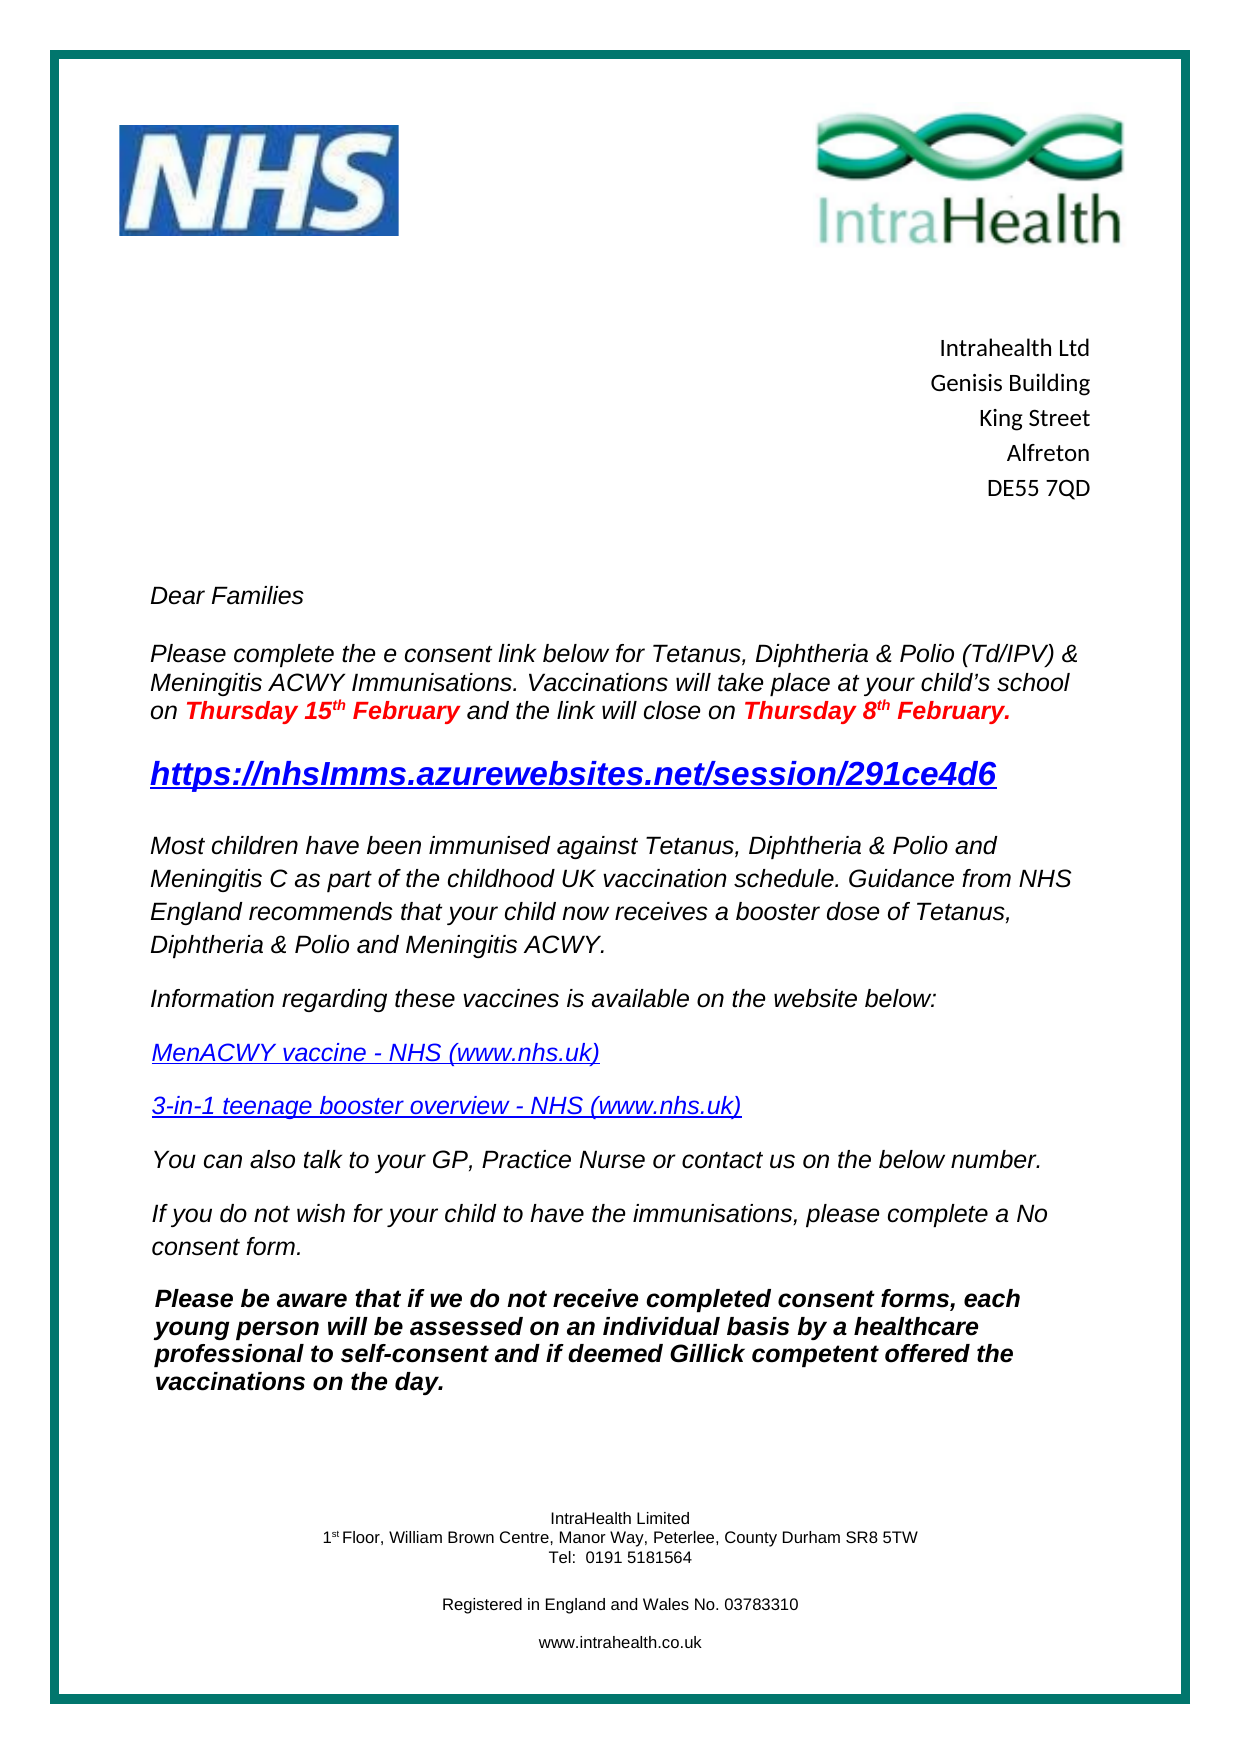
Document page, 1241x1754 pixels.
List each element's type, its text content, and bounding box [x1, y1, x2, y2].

text If you do not wish for your child to have the immunisations, please complete a No consent form. [151, 1199, 1081, 1261]
text Please complete the e consent link below for Tetanus, Diphtheria & Polio (Td/IPV) & Meningitis ACWY Immunisations. Vaccinations will take place at your child’s school on Thursday 15th February and the link will close on Thursday 8th February. [150, 639, 1090, 725]
text Most children have been immunised against Tetanus, Diphtheria & Polio and Meningitis C as part of the childhood UK vaccination schedule. Guidance from NHS England recommends that your child now receives a booster dose of Tetanus, Diphtheria & Polio and Meningitis ACWY. [150, 831, 1081, 958]
text Information regarding these vaccines is available on the website below: [150, 984, 1081, 1012]
text https://nhsImms.azurewebsites.net/session/291ce4d6 [150, 754, 1090, 792]
picture [117, 125, 399, 233]
text You can also talk to your GP, Practice Nurse or contact us on the below number. [151, 1145, 1081, 1174]
picture [810, 102, 1128, 248]
text Please be aware that if we do not receive completed consent forms, each young person will be assessed on an individual basis by a healthcare professional to self-consent and if deemed Gillick competent offered the vaccinations on the day. [154, 1286, 1090, 1395]
text Dear Families [150, 581, 1090, 610]
text MenACWY vaccine - NHS (www.nhs.uk) [151, 1037, 1081, 1066]
text 3-in-1 teenage booster overview - NHS (www.nhs.uk) [151, 1091, 1081, 1120]
text Intrahealth Ltd Genisis Building King Street Alfreton DE55 7QD [150, 332, 1090, 503]
